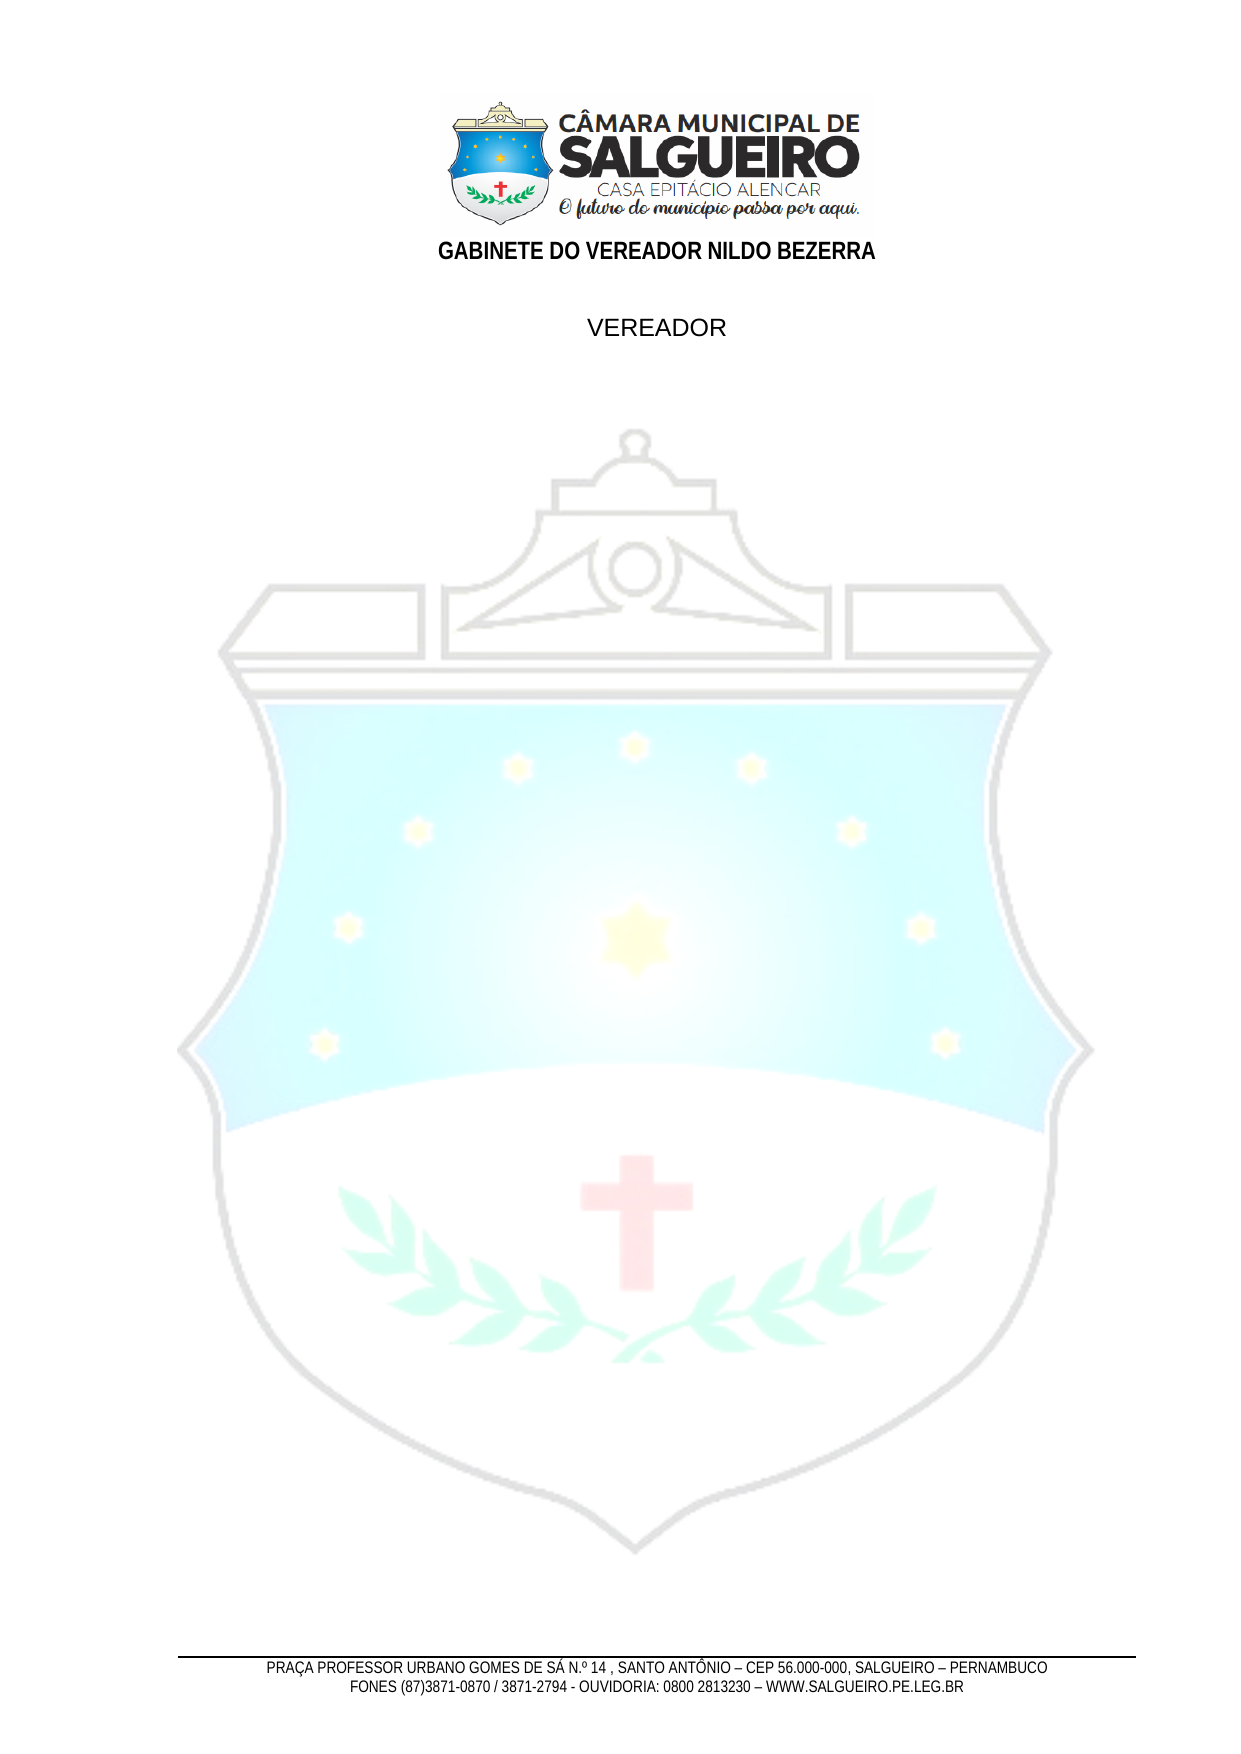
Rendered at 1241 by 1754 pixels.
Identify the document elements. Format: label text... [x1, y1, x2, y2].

text VEREADOR [177, 313, 1137, 341]
picture [440, 93, 874, 237]
